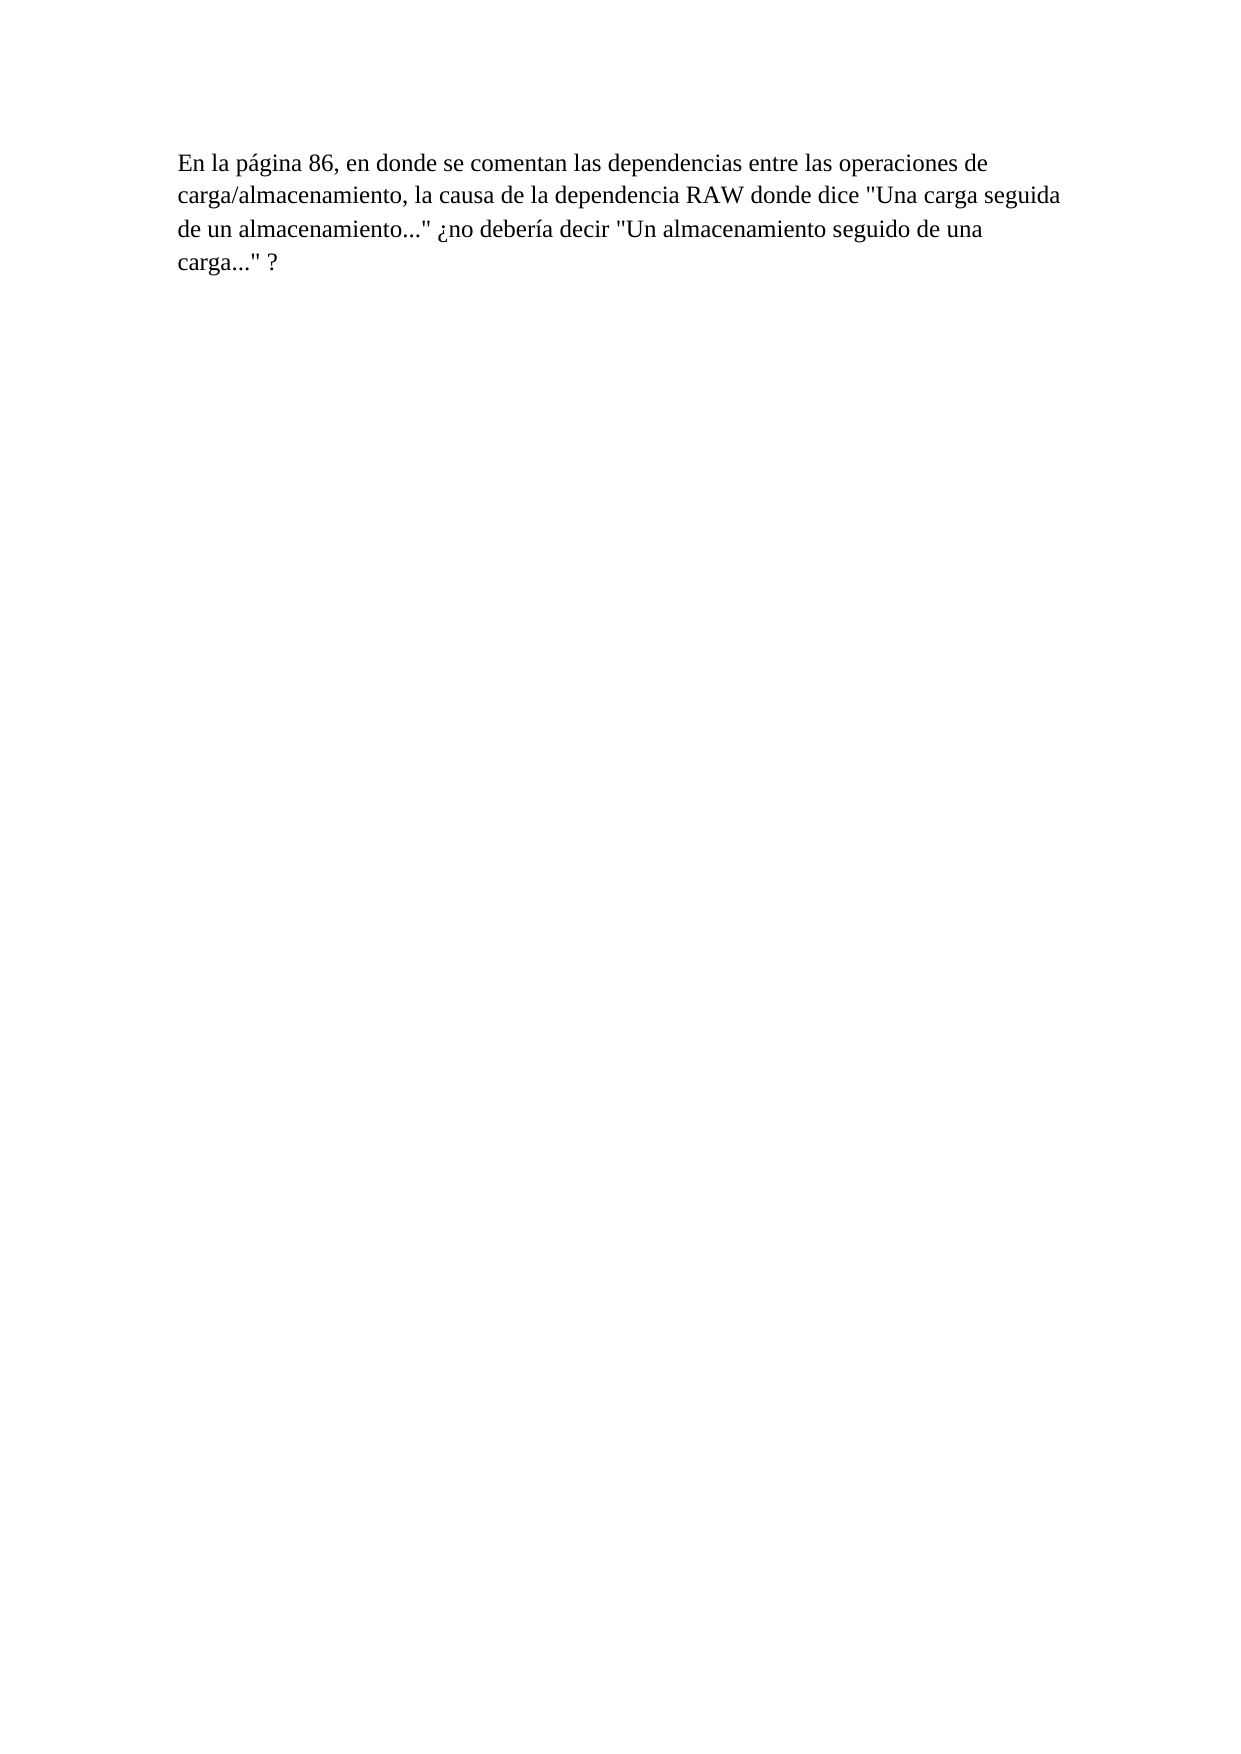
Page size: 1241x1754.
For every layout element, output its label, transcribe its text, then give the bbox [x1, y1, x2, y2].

text En la página 86, en donde se comentan las dependencias entre las operaciones de carga/almacenamiento, la causa de la dependencia RAW donde dice "Una carga seguida de un almacenamiento..." ¿no debería decir "Un almacenamiento seguido de una carga..." ? [177, 148, 1063, 275]
